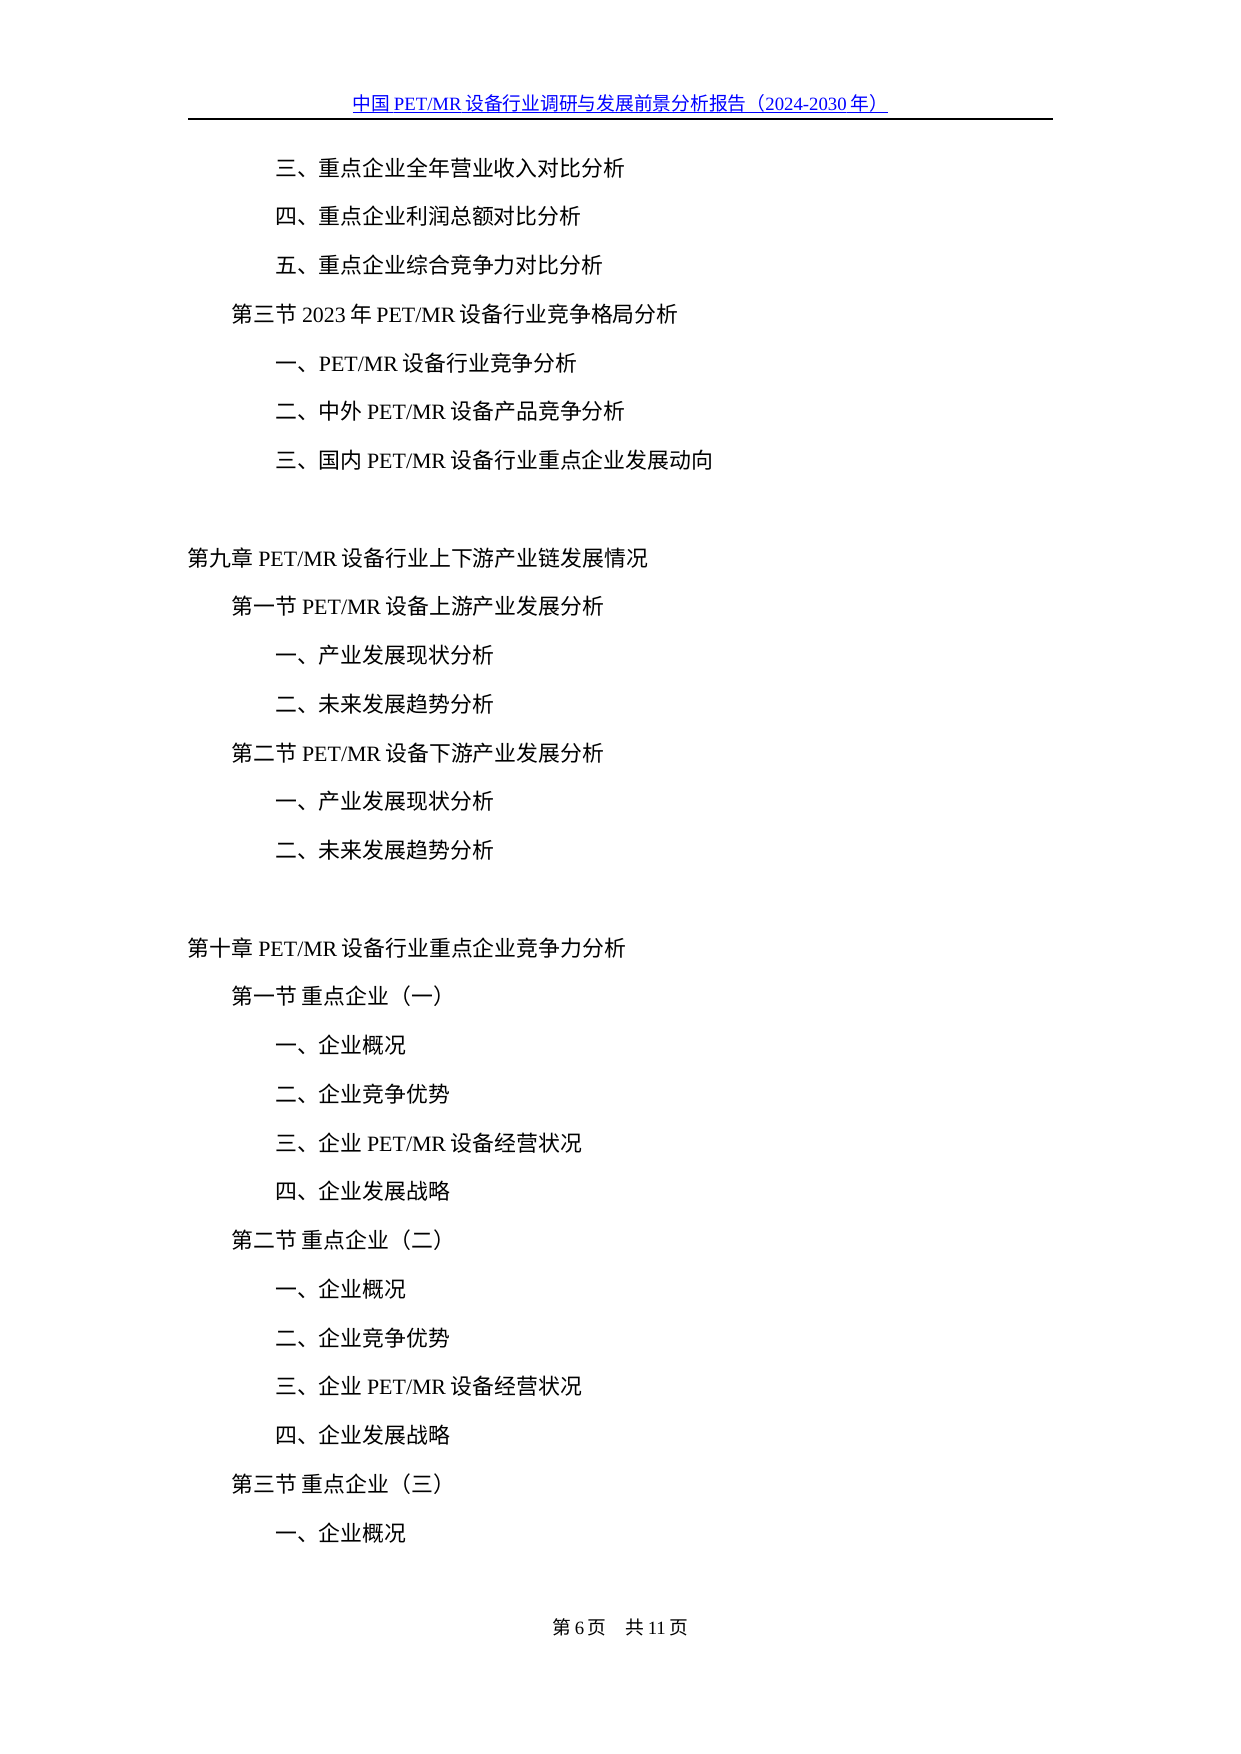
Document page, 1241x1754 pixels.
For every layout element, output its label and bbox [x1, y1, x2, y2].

text [187, 150, 1053, 1548]
